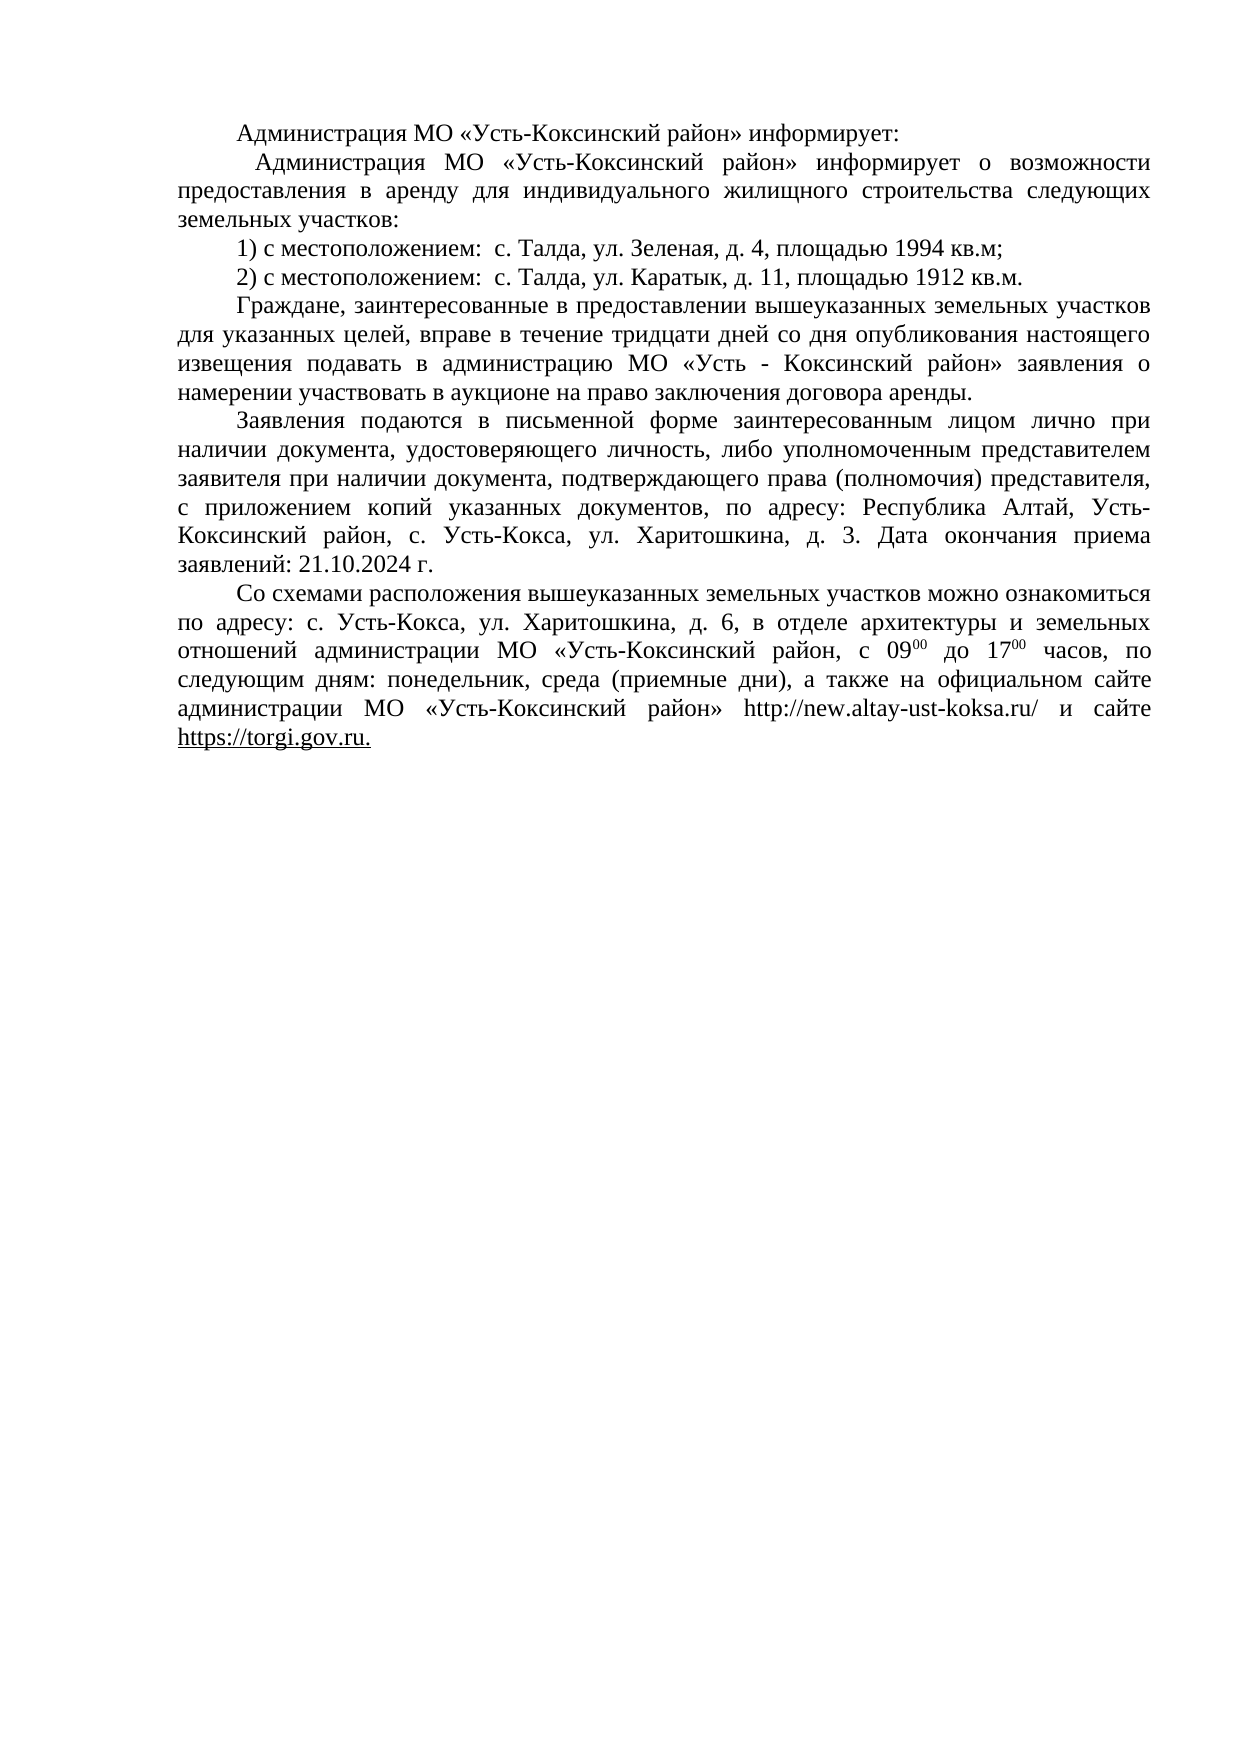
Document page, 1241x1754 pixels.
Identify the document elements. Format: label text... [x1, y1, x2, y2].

text Со схемами расположения вышеуказанных земельных участков можно ознакомиться по адресу: с. Усть-Кокса, ул. Харитошкина, д. 6, в отделе архитектуры и земельных отношений администрации МО «Усть-Коксинский район, с 0900 до 1700 часов, по следующим дням: понедельник, среда (приемные дни), а также на официальном сайте администрации МО «Усть-Коксинский район» http://new.altay-ust-koksa.ru/ и сайте https://torgi.gov.ru. [177, 578, 1152, 751]
text 2) с местоположением: с. Талда, ул. Каратык, д. 11, площадью 1912 кв.м. [177, 262, 1152, 291]
text Администрация МО «Усть-Коксинский район» информирует о возможности предоставления в аренду для индивидуального жилищного строительства следующих земельных участков: [177, 147, 1152, 233]
text Администрация МО «Усть-Коксинский район» информирует: [177, 118, 1152, 147]
text 1) с местоположением: с. Талда, ул. Зеленая, д. 4, площадью 1994 кв.м; [177, 233, 1152, 262]
text Заявления подаются в письменной форме заинтересованным лицом лично при наличии документа, удостоверяющего личность, либо уполномоченным представителем заявителя при наличии документа, подтверждающего права (полномочия) представителя, с приложением копий указанных документов, по адресу: Республика Алтай, Усть-Коксинский район, с. Усть-Кокса, ул. Харитошкина, д. 3. Дата окончания приема заявлений: 21.10.2024 г. [177, 406, 1152, 578]
text Граждане, заинтересованные в предоставлении вышеуказанных земельных участков для указанных целей, вправе в течение тридцати дней со дня опубликования настоящего извещения подавать в администрацию МО «Усть - Коксинский район» заявления о намерении участвовать в аукционе на право заключения договора аренды. [177, 291, 1152, 406]
